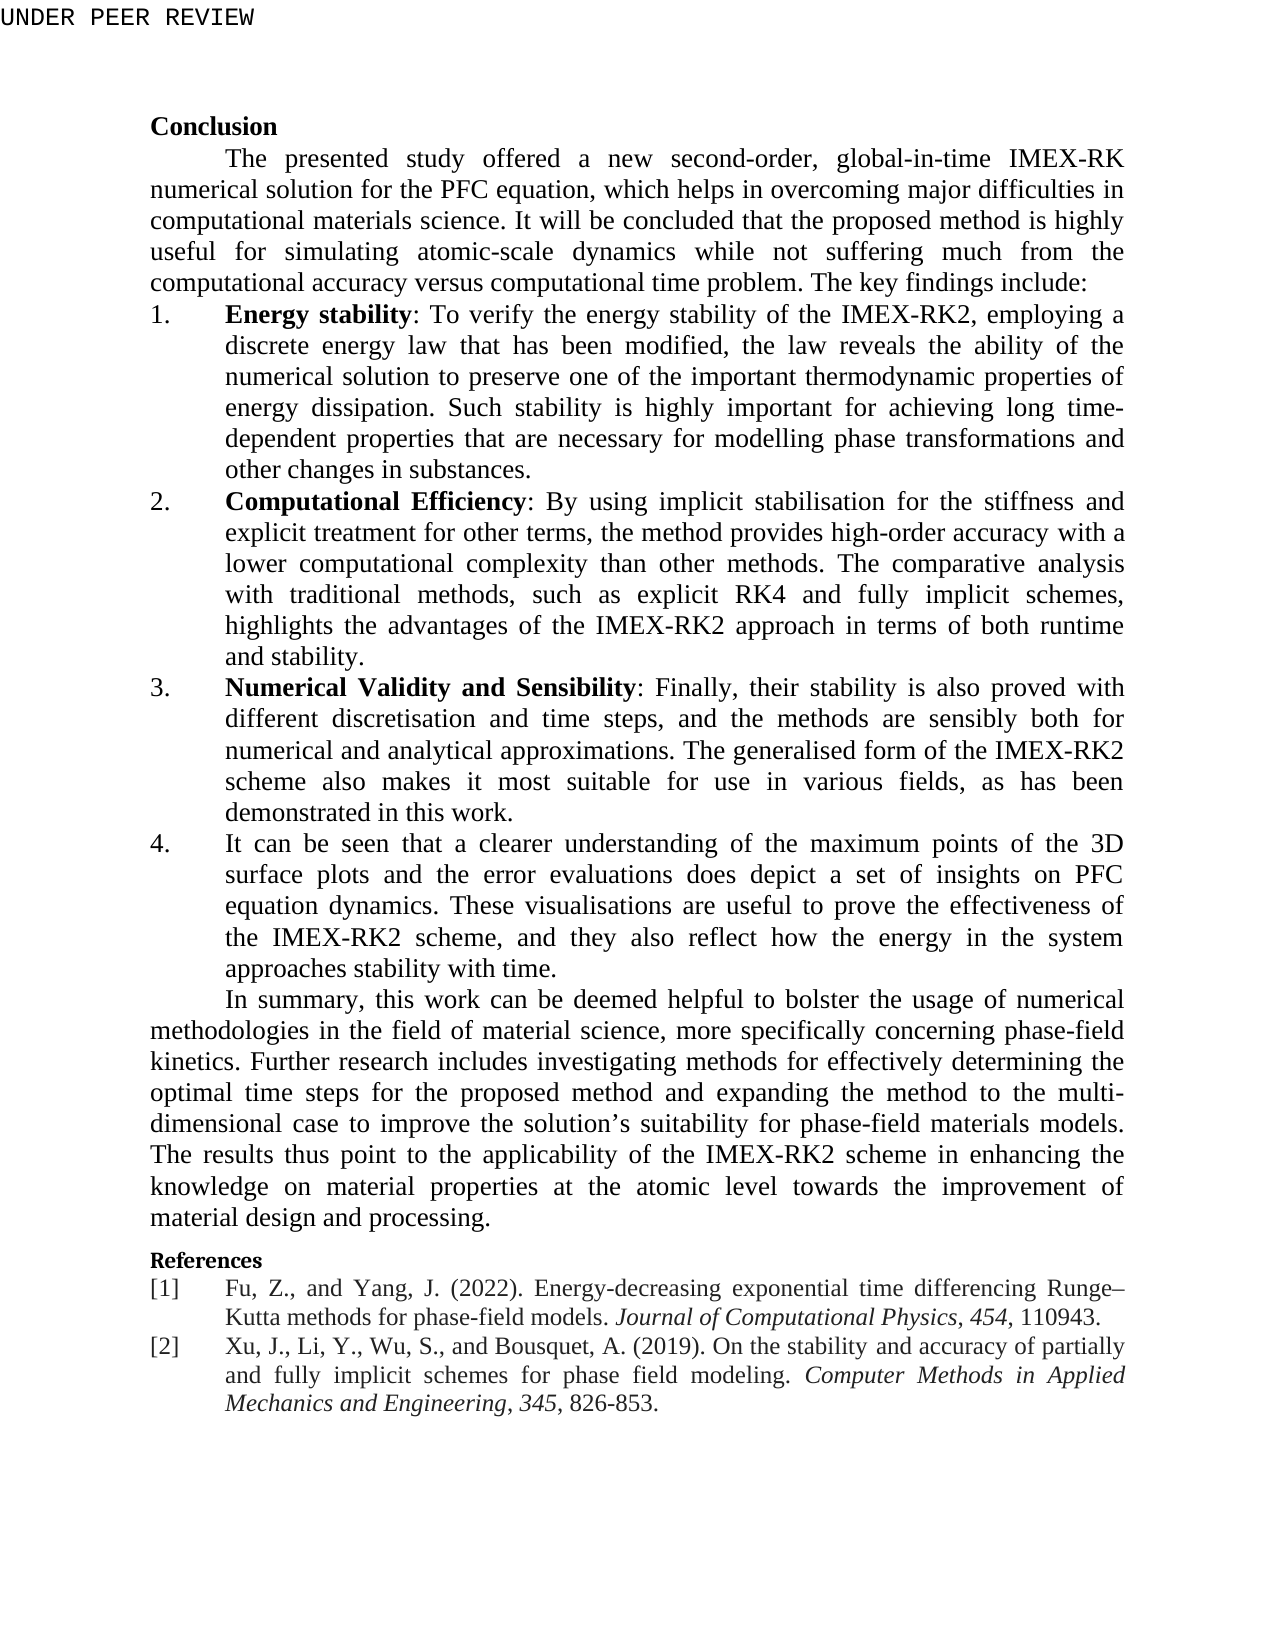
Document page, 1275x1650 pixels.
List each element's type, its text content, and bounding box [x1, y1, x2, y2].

list Computational Efficiency: By using implicit stabilisation for the stiffness and explicit treatment for other terms, the method provides high-order accuracy with a lower computational complexity than other methods. The comparative analysis with traditional methods, such as explicit RK4 and fully implicit schemes, highlights the advantages of the IMEX-RK2 approach in terms of both runtime and stability. [150, 484, 1125, 671]
text In summary, this work can be deemed helpful to bolster the usage of numerical methodologies in the field of material science, more specifically concerning phase-field kinetics. Further research includes investigating methods for effectively determining the optimal time steps for the proposed method and expanding the method to the multi- dimensional case to improve the solution’s suitability for phase-field materials models. The results thus point to the applicability of the IMEX-RK2 scheme in enhancing the knowledge on material properties at the atomic level towards the improvement of material design and processing. [150, 983, 1125, 1232]
text The presented study offered a new second-order, global-in-time IMEX-RK numerical solution for the PFC equation, which helps in overcoming major difficulties in computational materials science. It will be concluded that the proposed method is highly useful for simulating atomic-scale dynamics while not suffering much from the computational accuracy versus computational time problem. The key findings include: [150, 142, 1125, 298]
list Numerical Validity and Sensibility: Finally, their stability is also proved with different discretisation and time steps, and the methods are sensibly both for numerical and analytical approximations. The generalised form of the IMEX-RK2 scheme also makes it most suitable for use in various fields, as has been demonstrated in this work. [150, 671, 1125, 827]
text References [150, 1247, 1127, 1273]
list Energy stability: To verify the energy stability of the IMEX-RK2, employing a discrete energy law that has been modified, the law reveals the ability of the numerical solution to preserve one of the important thermodynamic properties of energy dissipation. Such stability is highly important for achieving long time- dependent properties that are necessary for modelling phase transformations and other changes in substances. [150, 298, 1125, 484]
list Fu, Z., and Yang, J. (2022). Energy-decreasing exponential time differencing Runge– Kutta methods for phase-field models. Journal of Computational Physics, 454, 110943. [150, 1273, 1125, 1331]
subtitle Conclusion [150, 111, 1127, 142]
list Xu, J., Li, Y., Wu, S., and Bousquet, A. (2019). On the stability and accuracy of partially and fully implicit schemes for phase field modeling. Computer Methods in Applied Mechanics and Engineering, 345, 826-853. [150, 1331, 1125, 1417]
list It can be seen that a clearer understanding of the maximum points of the 3D surface plots and the error evaluations does depict a set of insights on PFC equation dynamics. These visualisations are useful to prove the effectiveness of the IMEX-RK2 scheme, and they also reflect how the energy in the system approaches stability with time. [150, 827, 1125, 983]
